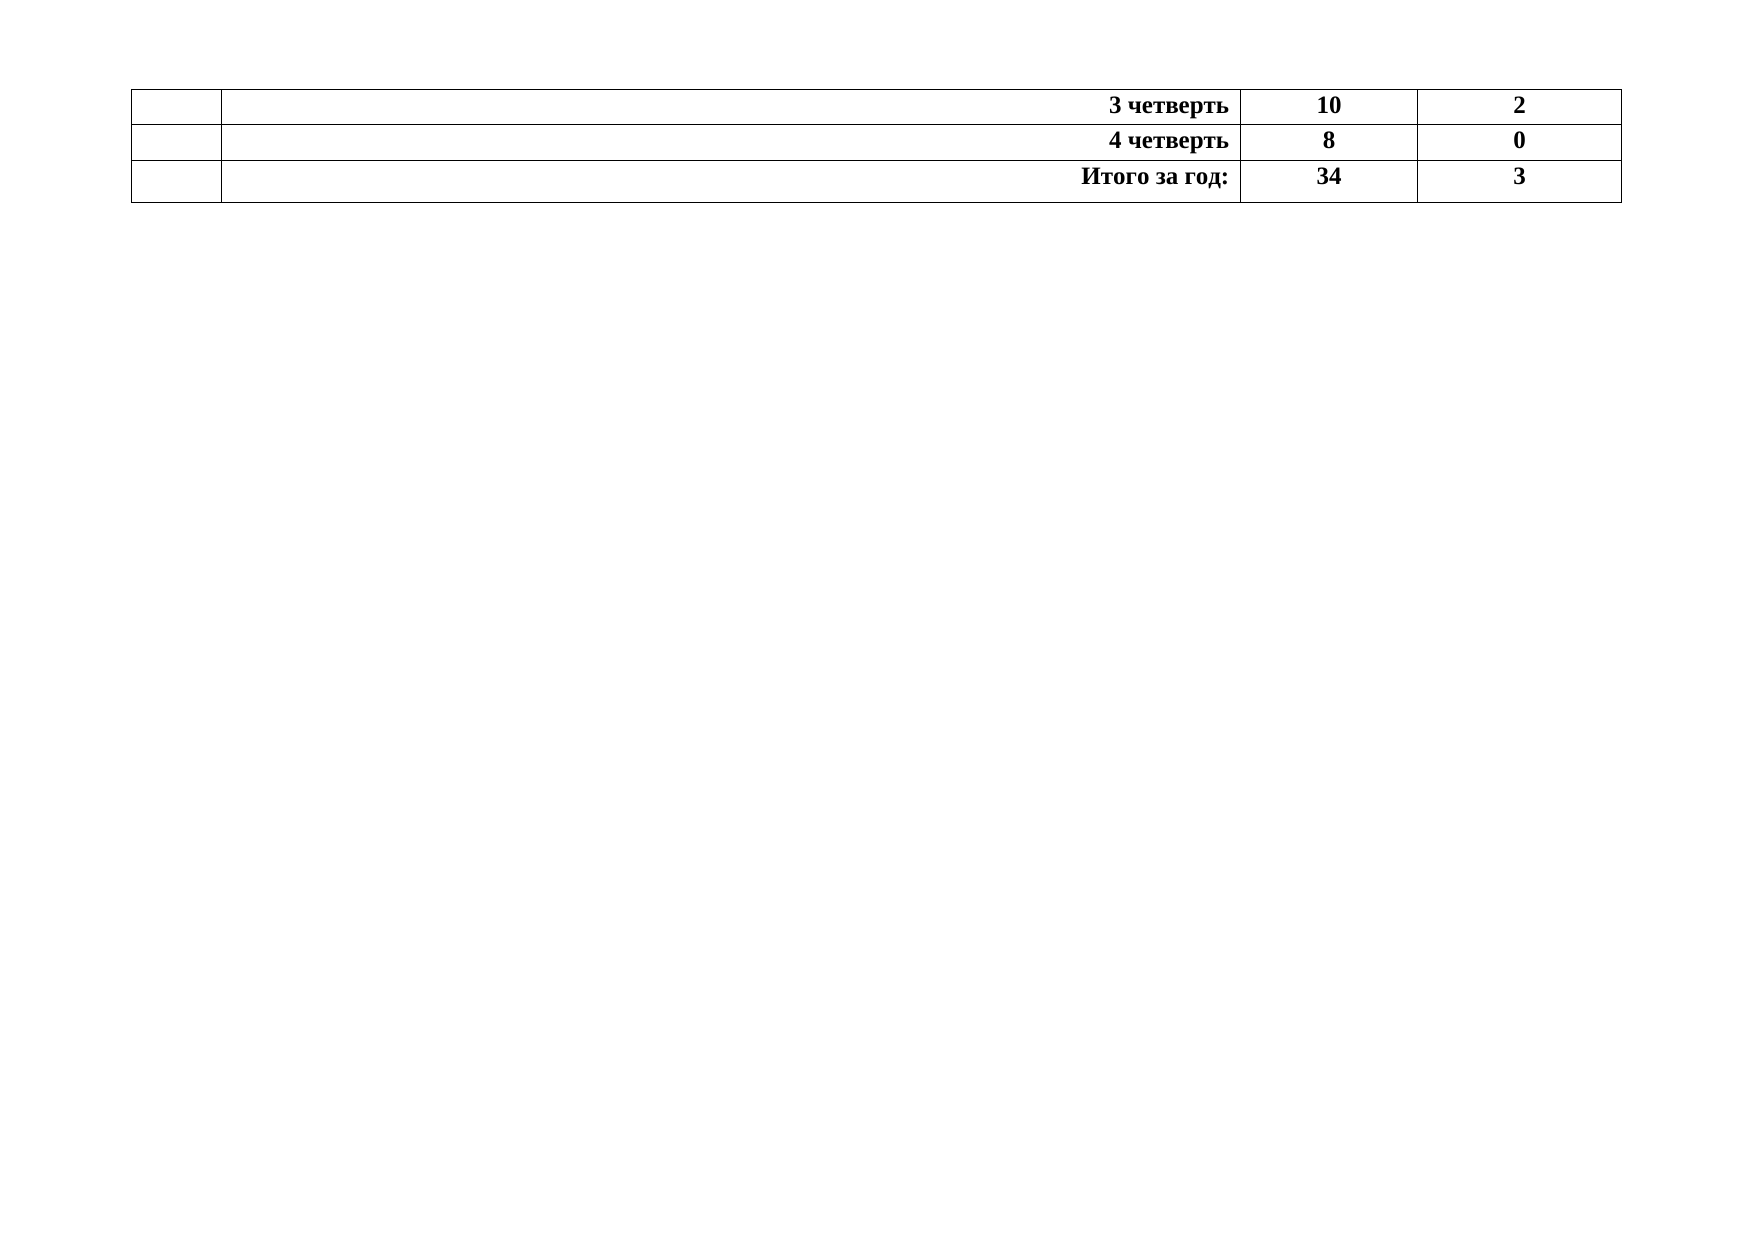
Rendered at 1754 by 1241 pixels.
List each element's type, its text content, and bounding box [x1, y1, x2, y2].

table_cell [132, 90, 221, 124]
table_cell 10 [1241, 90, 1417, 124]
table_cell 34 [1241, 161, 1417, 202]
table_cell 3 [1418, 161, 1621, 202]
table_cell Итого за год: [222, 161, 1240, 202]
table_cell 0 [1418, 125, 1621, 160]
table_cell [132, 125, 221, 160]
table_cell 2 [1418, 90, 1621, 124]
table_cell [132, 161, 221, 202]
table_cell 3 четверть [222, 90, 1240, 124]
table_cell 4 четверть [222, 125, 1240, 160]
table_cell 8 [1241, 125, 1417, 160]
